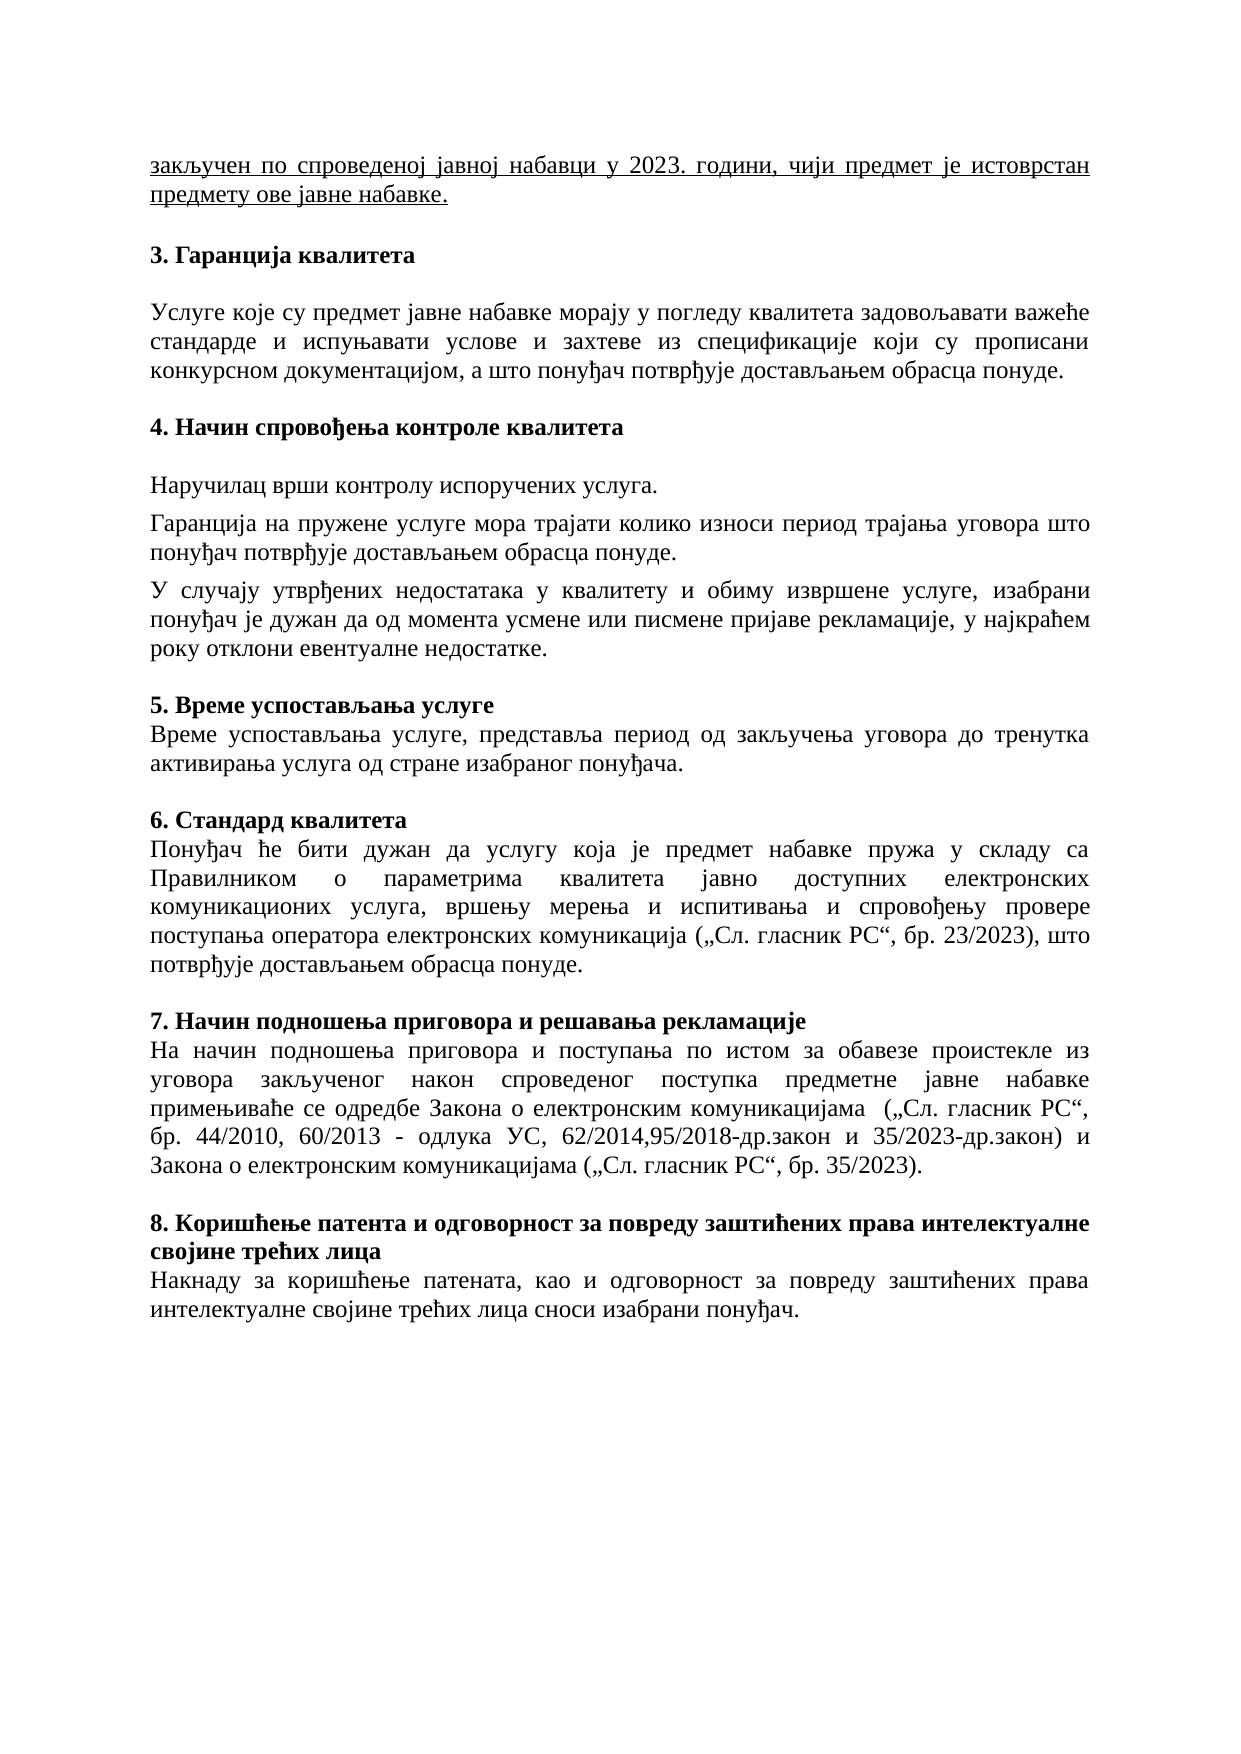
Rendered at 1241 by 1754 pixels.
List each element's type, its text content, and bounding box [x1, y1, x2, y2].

text Накнаду за коришћење патената, као и одговорност за повреду заштићених права интелектуалне својине трећих лица сноси изабрани понуђач. [150, 1265, 1090, 1323]
text 8. Коришћење патента и одговорност за повреду заштићених права интелектуалне својине трећих лица [150, 1208, 1090, 1265]
text На начин подношења приговора и поступања по истом за обавезе проистекле из уговора закљученог након спроведеног поступка предметне јавне набавке примењиваће се одредбе Закона о електронским комуникацијама („Сл. гласник РС“, бр. 44/2010, 60/2013 - одлука УС, 62/2014,95/2018-др.закон и 35/2023-др.закон) и Закона о електронским комуникацијама („Сл. гласник РС“, бр. 35/2023). [150, 1035, 1090, 1179]
text Наручилац врши контролу испоручених услуга. [150, 470, 1082, 498]
text Услуге које су предмет јавне набавке морају у погледу квалитета задовољавати важеће стандарде и испуњавати услове и захтеве из спецификације који су прописани конкурсном документацијом, a што понуђач потврђује достављањем обрасца понуде. [150, 297, 1090, 383]
text Понуђач ће бити дужан да услугу која је предмет набавке пружа у складу са Правилником о параметрима квалитета јавно доступних електронских комуникационих услуга, вршењу мерења и испитивања и спровођењу провере поступања оператора електронских комуникација („Сл. гласник РС“, бр. 23/2023), што потврђује достављањем обрасца понуде. [150, 834, 1090, 978]
text У случају утврђених недостатака у квалитету и обиму извршене услуге, изабрани понуђач је дужан да од момента усмене или писмене пријаве рекламације, у најкраћем року отклони евентуалне недостатке. [150, 575, 1090, 661]
text 5. Време успостављања услуге [150, 690, 1090, 719]
text Гаранција на пружене услуге мора трајати колико износи период трајања уговора што понуђач потврђује достављањем обрасца понуде. [150, 508, 1090, 566]
text Време успостављања услуге, представља период од закључења уговора до тренутка активирања услуга од стране изабраног понуђача. [150, 719, 1090, 776]
text 7. Начин подношења приговора и решавања рекламације [150, 1006, 1090, 1035]
text 4. Начин спровођења контроле квалитета [150, 412, 1090, 441]
text 6. Стандард квалитета [150, 805, 1090, 834]
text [150, 150, 1090, 175]
text 3. Гаранција квалитета [150, 240, 1090, 268]
